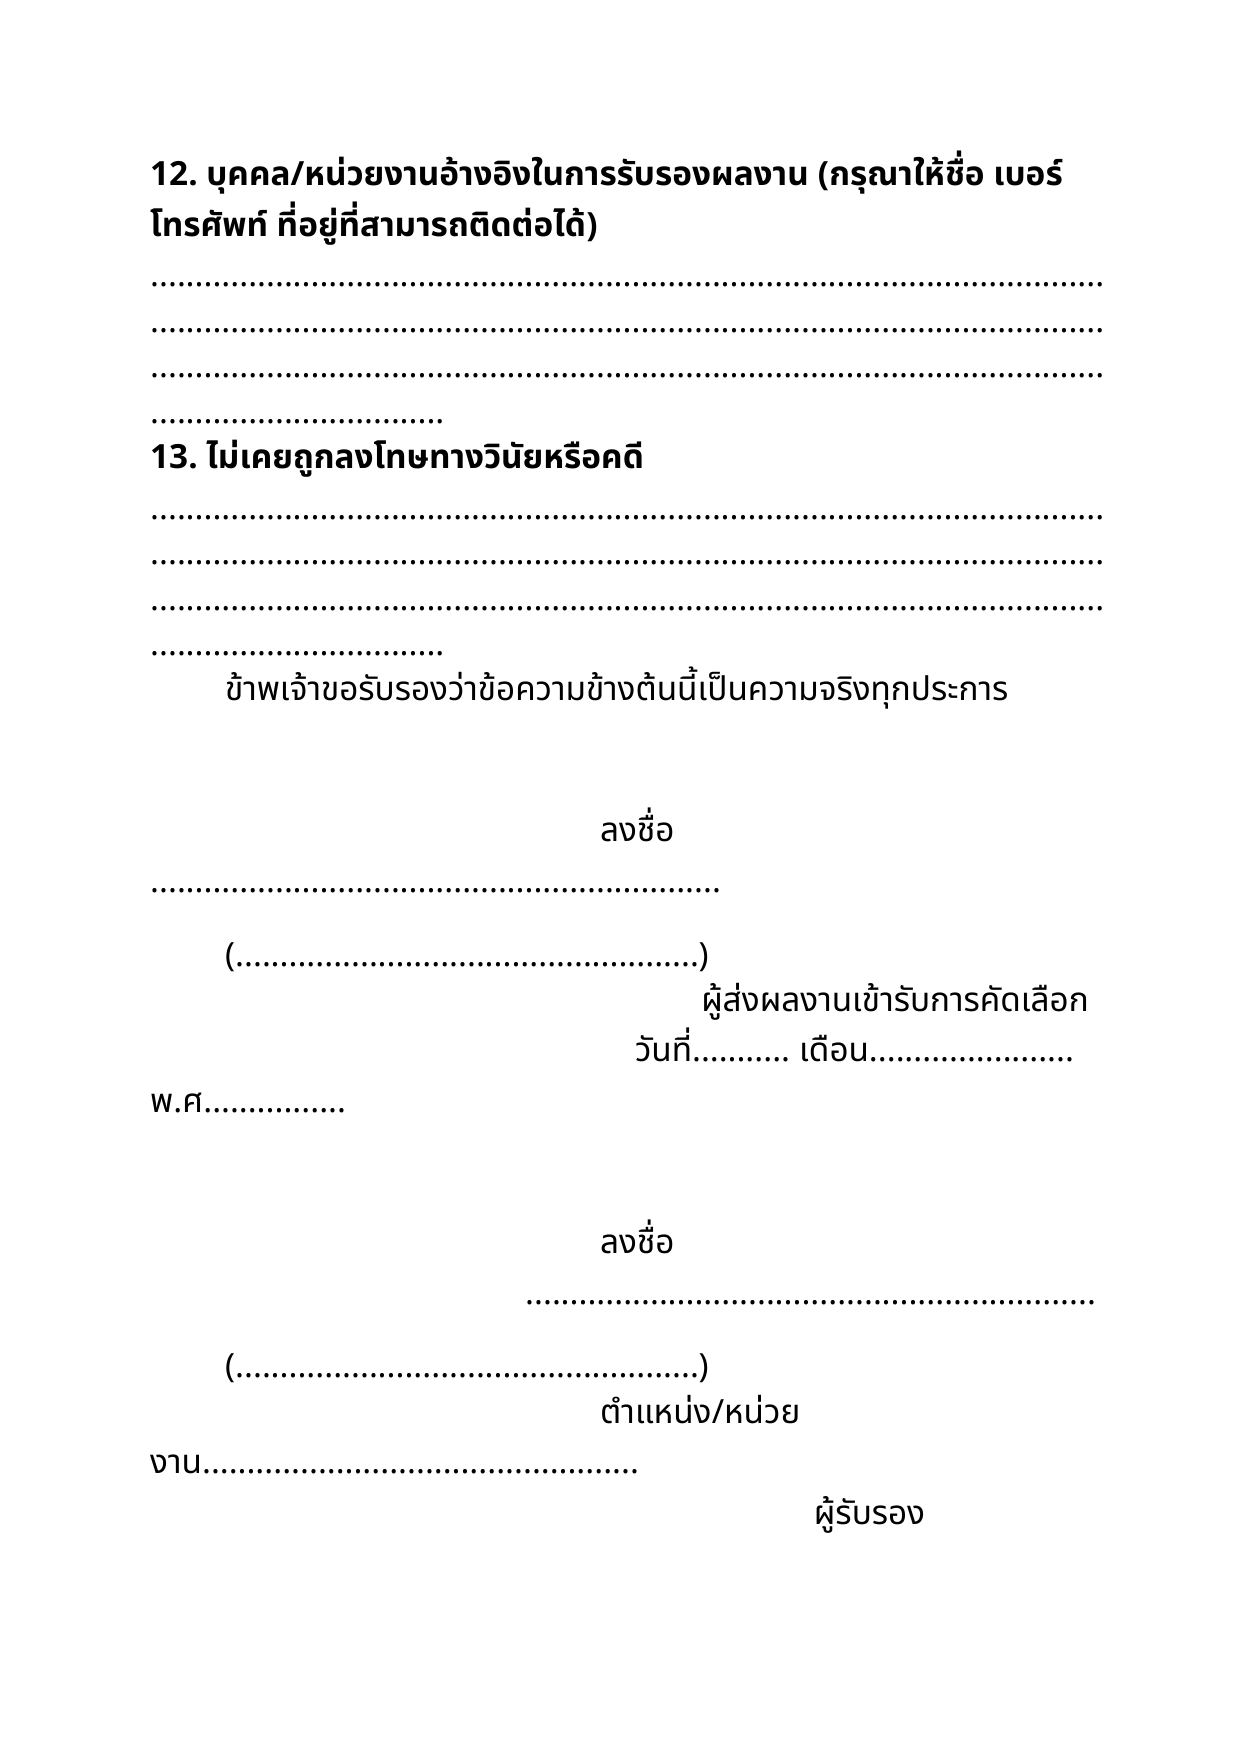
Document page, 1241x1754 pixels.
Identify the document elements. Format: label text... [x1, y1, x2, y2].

text (....................................................) [150, 902, 1107, 976]
text ลงชื่อ ................................................................ [525, 1218, 1107, 1314]
text ผู้ส่งผลงานเข้ารับการคัดเลือก [150, 976, 1107, 1026]
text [150, 251, 1107, 433]
text (....................................................) [150, 1314, 1107, 1387]
text ลงชื่อ ................................................................ [150, 806, 1107, 902]
text วันที่........... เดือน....................... พ.ศ................ [150, 1026, 1107, 1127]
text ผู้รับรอง [150, 1489, 1107, 1539]
text ตำแหน่ง/หน่วยงาน................................................. [150, 1387, 1107, 1489]
text 13. ไม่เคยถูกลงโทษทางวินัยหรือคดี [150, 433, 1107, 483]
text 12. บุคคล/หน่วยงานอ้างอิงในการรับรองผลงาน (กรุณาให้ชื่อ เบอร์โทรศัพท์ ที่อยู่ที่สามารถติดต่อได้) [150, 150, 1107, 251]
text ข้าพเจ้าขอรับรองว่าข้อความข้างต้นนี้เป็นความจริงทุกประการ [150, 665, 1107, 716]
